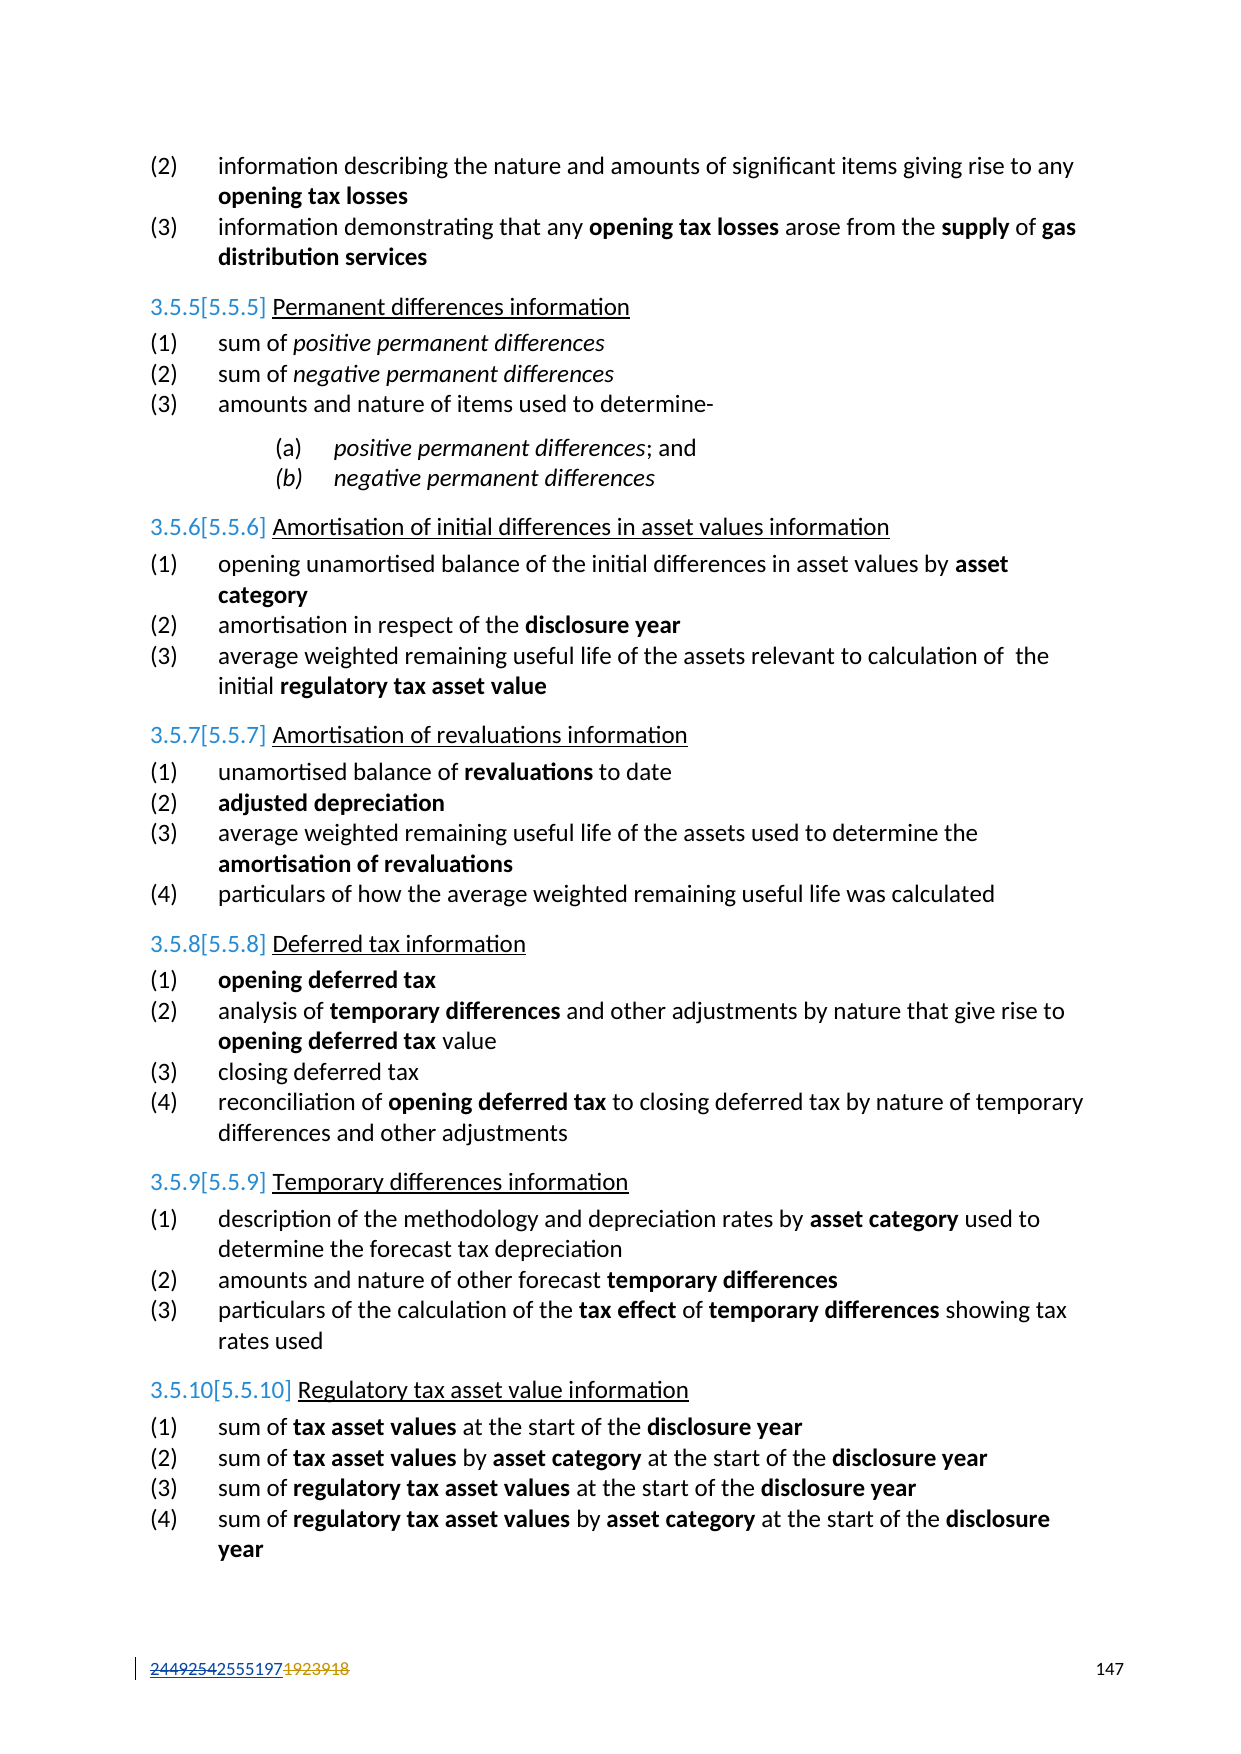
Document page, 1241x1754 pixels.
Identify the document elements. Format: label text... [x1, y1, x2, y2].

subtitle amounts and nature of items used to determine- [150, 389, 1090, 419]
subtitle average weighted remaining useful life of the assets relevant to calculation of the initial regulatory tax asset value [150, 640, 1090, 701]
subtitle sum of positive permanent differences [150, 328, 1090, 358]
subtitle sum of negative permanent differences [150, 358, 1090, 389]
subtitle particulars of the calculation of the tax effect of temporary differences showing tax rates used [150, 1295, 1090, 1356]
subtitle sum of tax asset values by asset category at the start of the disclosure year [150, 1442, 1090, 1472]
subtitle reconciliation of opening deferred tax to closing deferred tax by nature of temporary differences and other adjustments [150, 1087, 1090, 1148]
subtitle Deferred tax information [150, 928, 1090, 958]
subtitle positive permanent differences; and [275, 432, 1090, 462]
subtitle negative permanent differences [275, 462, 1090, 493]
subtitle information describing the nature and amounts of significant items giving rise to any opening tax losses [150, 150, 1090, 211]
subtitle adjusted depreciation [150, 787, 1090, 817]
subtitle amortisation in respect of the disclosure year [150, 609, 1090, 640]
subtitle average weighted remaining useful life of the assets used to determine the amortisation of revaluations [150, 817, 1090, 878]
subtitle opening deferred tax [150, 964, 1090, 995]
subtitle sum of regulatory tax asset values at the start of the disclosure year [150, 1472, 1090, 1503]
subtitle unamortised balance of revaluations to date [150, 756, 1090, 787]
subtitle amounts and nature of other forecast temporary differences [150, 1264, 1090, 1295]
subtitle opening unamortised balance of the initial differences in asset values by asset category [150, 548, 1090, 609]
subtitle Permanent differences information [150, 291, 1090, 321]
subtitle particulars of how the average weighted remaining useful life was calculated [150, 878, 1090, 909]
subtitle Temporary differences information [150, 1166, 1090, 1197]
subtitle description of the methodology and depreciation rates by asset category used to determine the forecast tax depreciation [150, 1203, 1090, 1264]
subtitle sum of regulatory tax asset values by asset category at the start of the disclosure year [150, 1503, 1090, 1564]
subtitle Amortisation of revaluations information [150, 719, 1090, 750]
subtitle information demonstrating that any opening tax losses arose from the supply of gas distribution services [150, 211, 1090, 272]
subtitle sum of tax asset values at the start of the disclosure year [150, 1411, 1090, 1442]
subtitle analysis of temporary differences and other adjustments by nature that give rise to opening deferred tax value [150, 995, 1090, 1056]
subtitle closing deferred tax [150, 1056, 1090, 1087]
subtitle Regulatory tax asset value information [150, 1374, 1090, 1405]
subtitle Amortisation of initial differences in asset values information [150, 511, 1090, 542]
